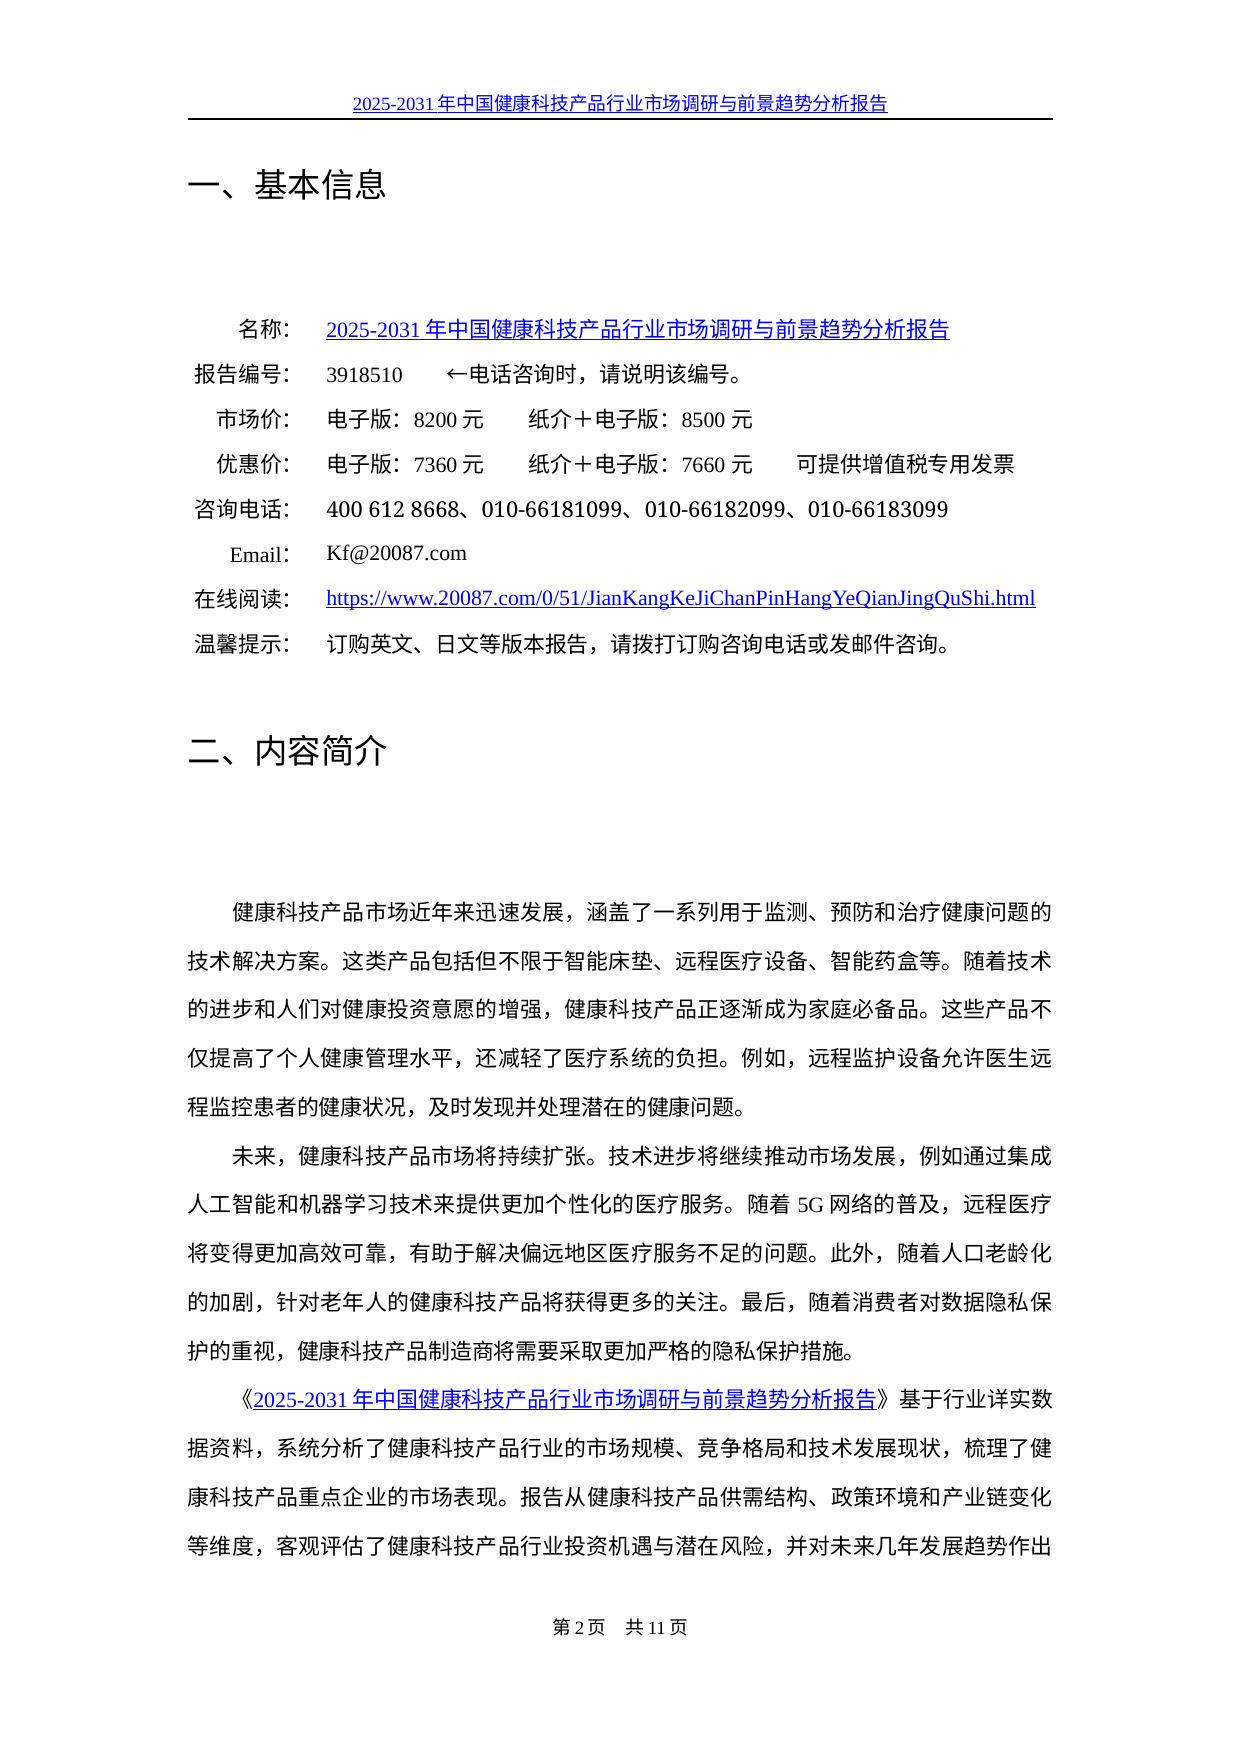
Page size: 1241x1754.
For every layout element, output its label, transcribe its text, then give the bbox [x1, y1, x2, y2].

table_cell 电子版：7360 元 纸介＋电子版：7660 元 可提供增值税专用发票 [315, 447, 1073, 492]
table_cell 市场价： [167, 402, 315, 447]
title 一、基本信息 [187, 150, 1053, 215]
table_cell 温馨提示： [167, 627, 315, 672]
title 二、内容简介 [187, 717, 1053, 782]
table_cell Kf@20087.com [315, 537, 1073, 582]
table_header 名称： [167, 312, 315, 357]
table_cell 报告编号： [167, 357, 315, 402]
table_cell 400 612 8668、010-66181099、010-66182099、010-66183099 [315, 492, 1073, 537]
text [187, 894, 1053, 1561]
table_cell 3918510 ←电话咨询时，请说明该编号。 [315, 357, 1073, 402]
table_cell Email： [167, 537, 315, 582]
table_header 2025-2031年中国健康科技产品行业市场调研与前景趋势分析报告 [315, 312, 1073, 357]
table_cell 优惠价： [167, 447, 315, 492]
table_cell [315, 582, 1073, 627]
table_cell 咨询电话： [167, 492, 315, 537]
table_cell 订购英文、日文等版本报告，请拨打订购咨询电话或发邮件咨询。 [315, 627, 1073, 672]
table_cell 在线阅读： [167, 582, 315, 627]
table_cell 电子版：8200 元 纸介＋电子版：8500 元 [315, 402, 1073, 447]
